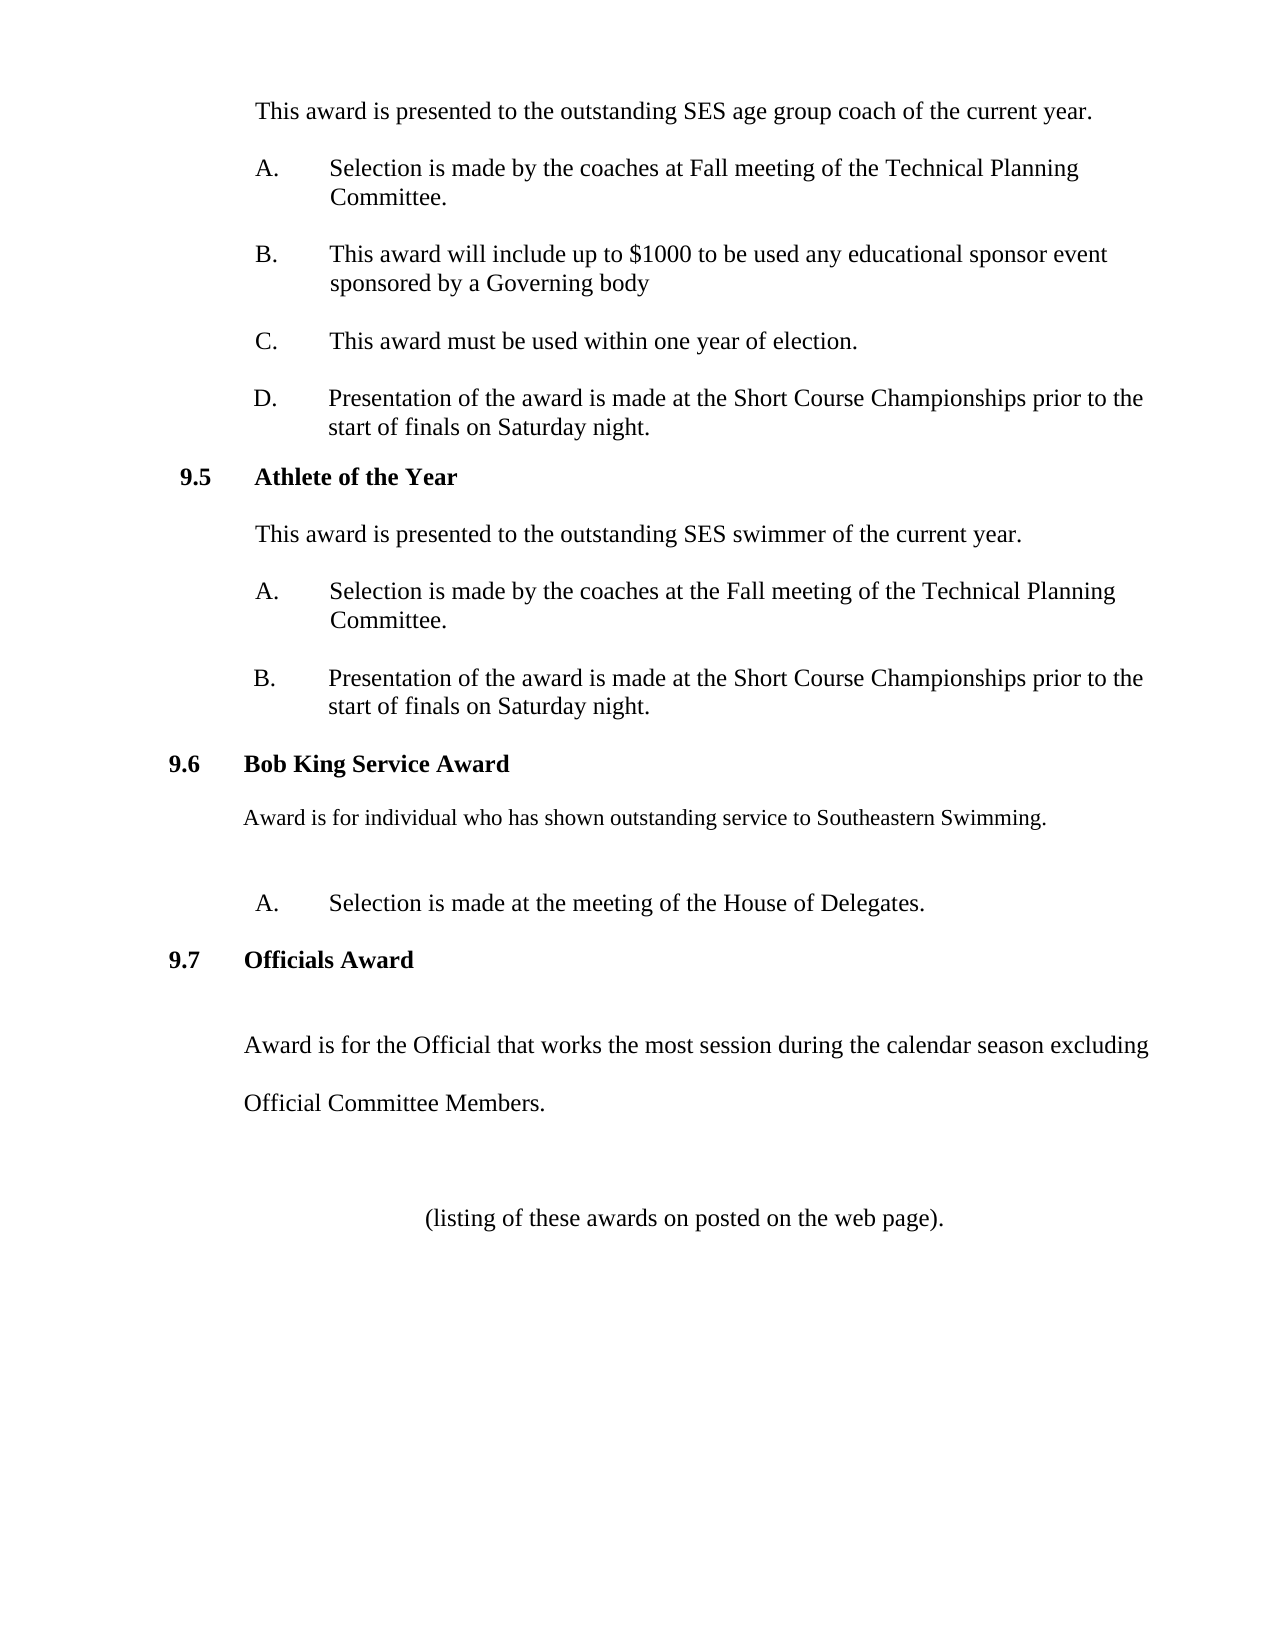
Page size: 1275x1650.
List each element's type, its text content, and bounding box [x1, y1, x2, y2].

text C. This award must be used within one year of election. [255, 326, 1198, 354]
text A. Selection is made by the coaches at Fall meeting of the Technical Planning [255, 153, 1198, 182]
text D. Presentation of the award is made at the Short Course Championships prior to the start of finals on Saturday night. [253, 383, 1151, 441]
text Award is for individual who has shown outstanding service to Southeastern Swimming. [169, 804, 1198, 830]
list Selection is made at the meeting of the House of Delegates. [255, 888, 1151, 917]
text Committee. [330, 182, 1198, 211]
text B. This award will include up to $1000 to be used any educational sponsor event sponsored by a Governing body [255, 239, 1177, 297]
text 9.6 Bob King Service Award [169, 749, 1196, 778]
text Committee. [330, 605, 1198, 634]
text B. Presentation of the award is made at the Short Course Championships prior to the start of finals on Saturday night. [253, 663, 1151, 720]
text 9.5 Athlete of the Year [180, 462, 1198, 490]
text Award is for the Official that works the most session during the calendar season excluding [169, 1030, 1151, 1059]
text Official Committee Members. [169, 1088, 1151, 1116]
text This award is presented to the outstanding SES swimmer of the current year. [255, 519, 1198, 548]
text 9.7 Officials Award [169, 945, 1196, 974]
text (listing of these awards on posted on the web page). [169, 1203, 1200, 1232]
text A. Selection is made by the coaches at the Fall meeting of the Technical Planning [255, 576, 1198, 605]
text This award is presented to the outstanding SES age group coach of the current year. [255, 96, 1198, 124]
